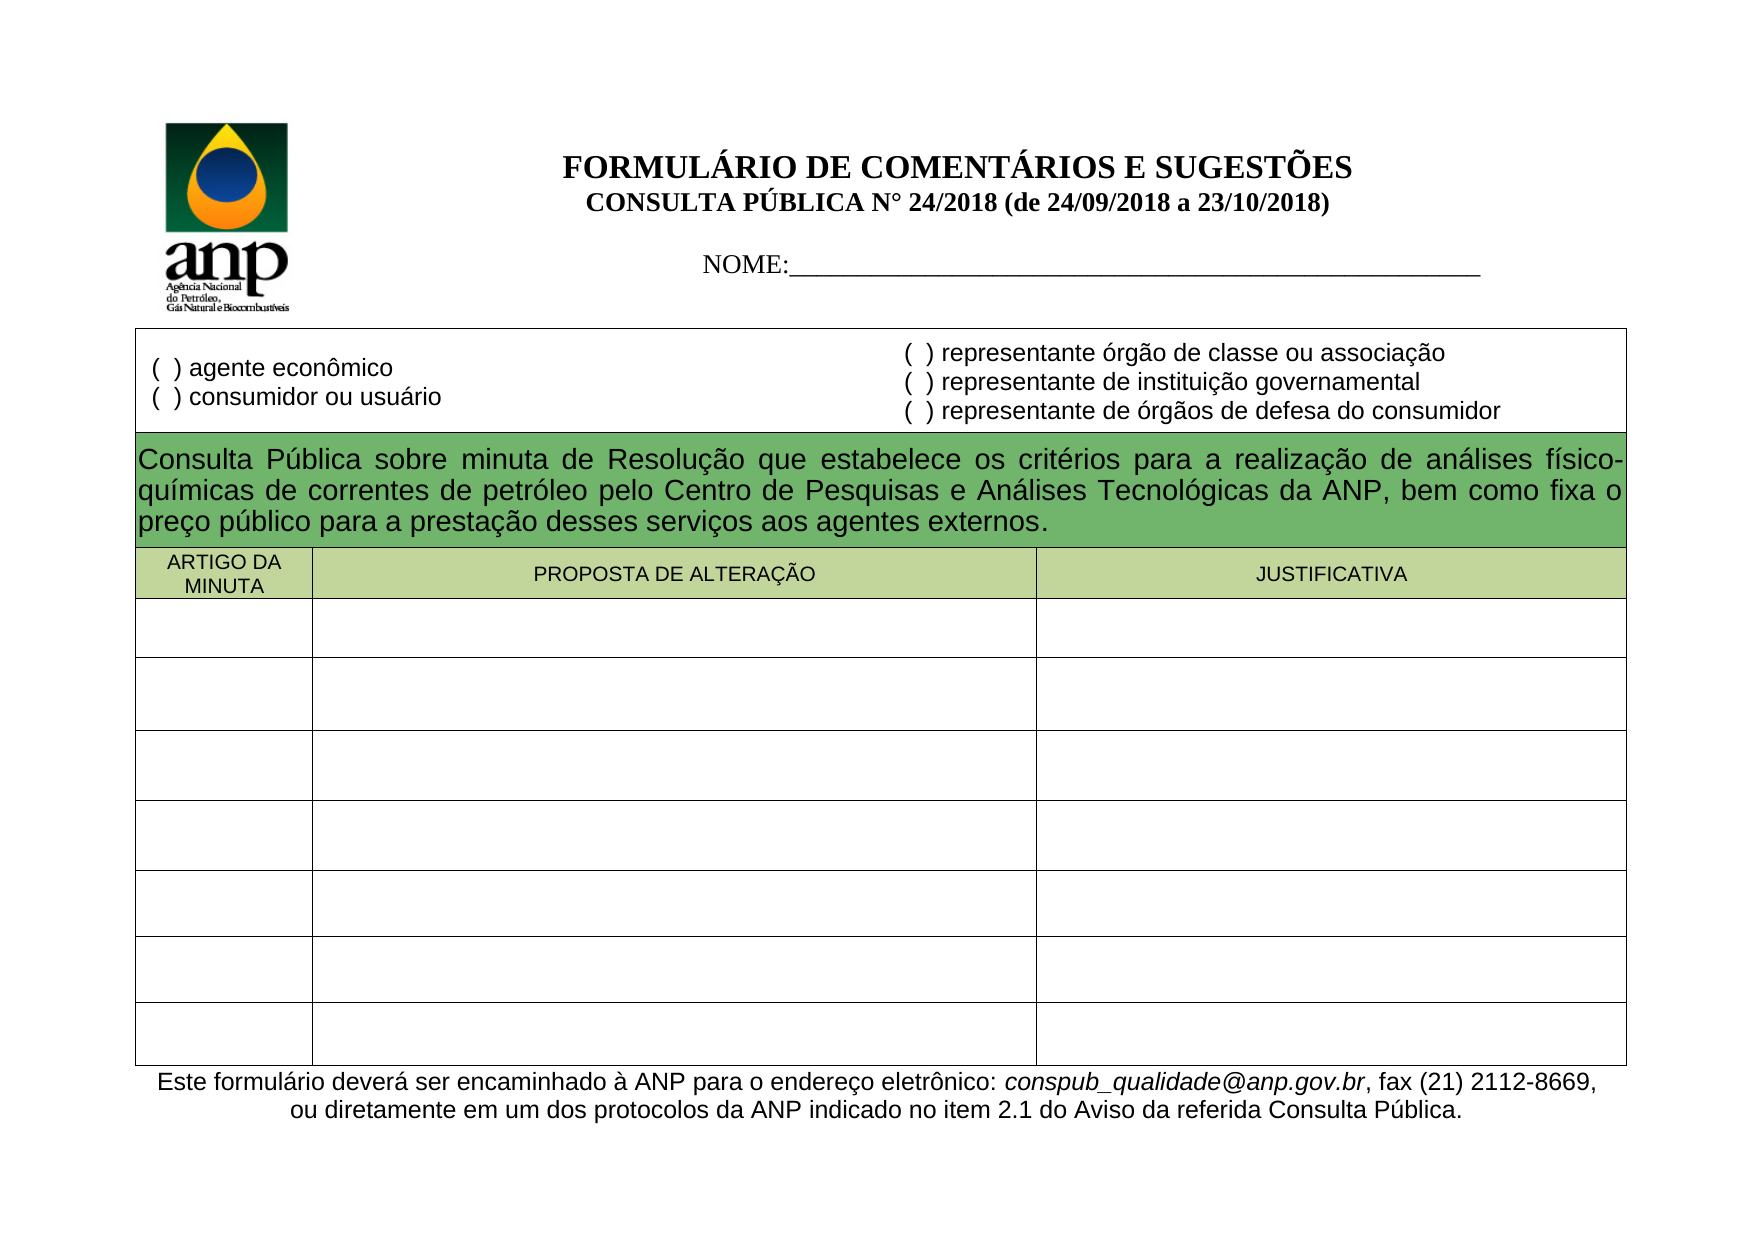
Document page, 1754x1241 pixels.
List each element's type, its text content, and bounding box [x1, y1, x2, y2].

table_header ( ) agente econômico ( ) consumidor ou usuário [136, 329, 881, 432]
table_cell [313, 658, 1036, 730]
table_cell JUSTIFICATIVA [1037, 548, 1626, 598]
table_cell [136, 801, 312, 870]
table_cell [1037, 1003, 1626, 1065]
table_cell [313, 731, 1036, 800]
table_cell [1037, 801, 1626, 870]
table_cell Consulta Pública sobre minuta de Resolução que estabelece os critérios para a realização de análises físico-químicas de correntes de petróleo pelo Centro de Pesquisas e Análises Tecnológicas da ANP, bem como fixa o preço público para a prestação desses serviços aos agentes externos. [136, 433, 1626, 547]
text CONSULTA PÚBLICA N° 24/2018 (de 24/09/2018 a 23/10/2018) [309, 186, 1606, 217]
table_header ( ) representante órgão de classe ou associação ( ) representante de instituição governamental ( ) representante de órgãos de defesa do consumidor [881, 329, 1626, 432]
text Este formulário deverá ser encaminhado à ANP para o endereço eletrônico: conspub_qualidade@anp.gov.br, fax (21) 2112-8669, ou diretamente em um dos protocolos da ANP indicado no item 2.1 do Aviso da referida Consulta Pública. [148, 1066, 1606, 1124]
table_cell PROPOSTA DE ALTERAÇÃO [313, 548, 1036, 598]
table_cell [1037, 871, 1626, 936]
table_cell ARTIGO DA MINUTA [136, 548, 312, 598]
table_cell [136, 731, 312, 800]
table_cell [136, 871, 312, 936]
picture [147, 103, 309, 328]
table_cell [313, 599, 1036, 657]
table_cell [136, 599, 312, 657]
table_cell [1037, 937, 1626, 1002]
table_cell [313, 871, 1036, 936]
table_cell [1037, 599, 1626, 657]
text FORMULÁRIO DE COMENTÁRIOS E SUGESTÕES [309, 148, 1606, 186]
text NOME:___________________________________________________ [576, 248, 1606, 279]
table_cell [1037, 658, 1626, 730]
table_cell [313, 1003, 1036, 1065]
table_cell [313, 937, 1036, 1002]
table_cell [1037, 731, 1626, 800]
table_cell [136, 658, 312, 730]
table_cell [313, 801, 1036, 870]
table_cell [136, 937, 312, 1002]
table_cell [136, 1003, 312, 1065]
